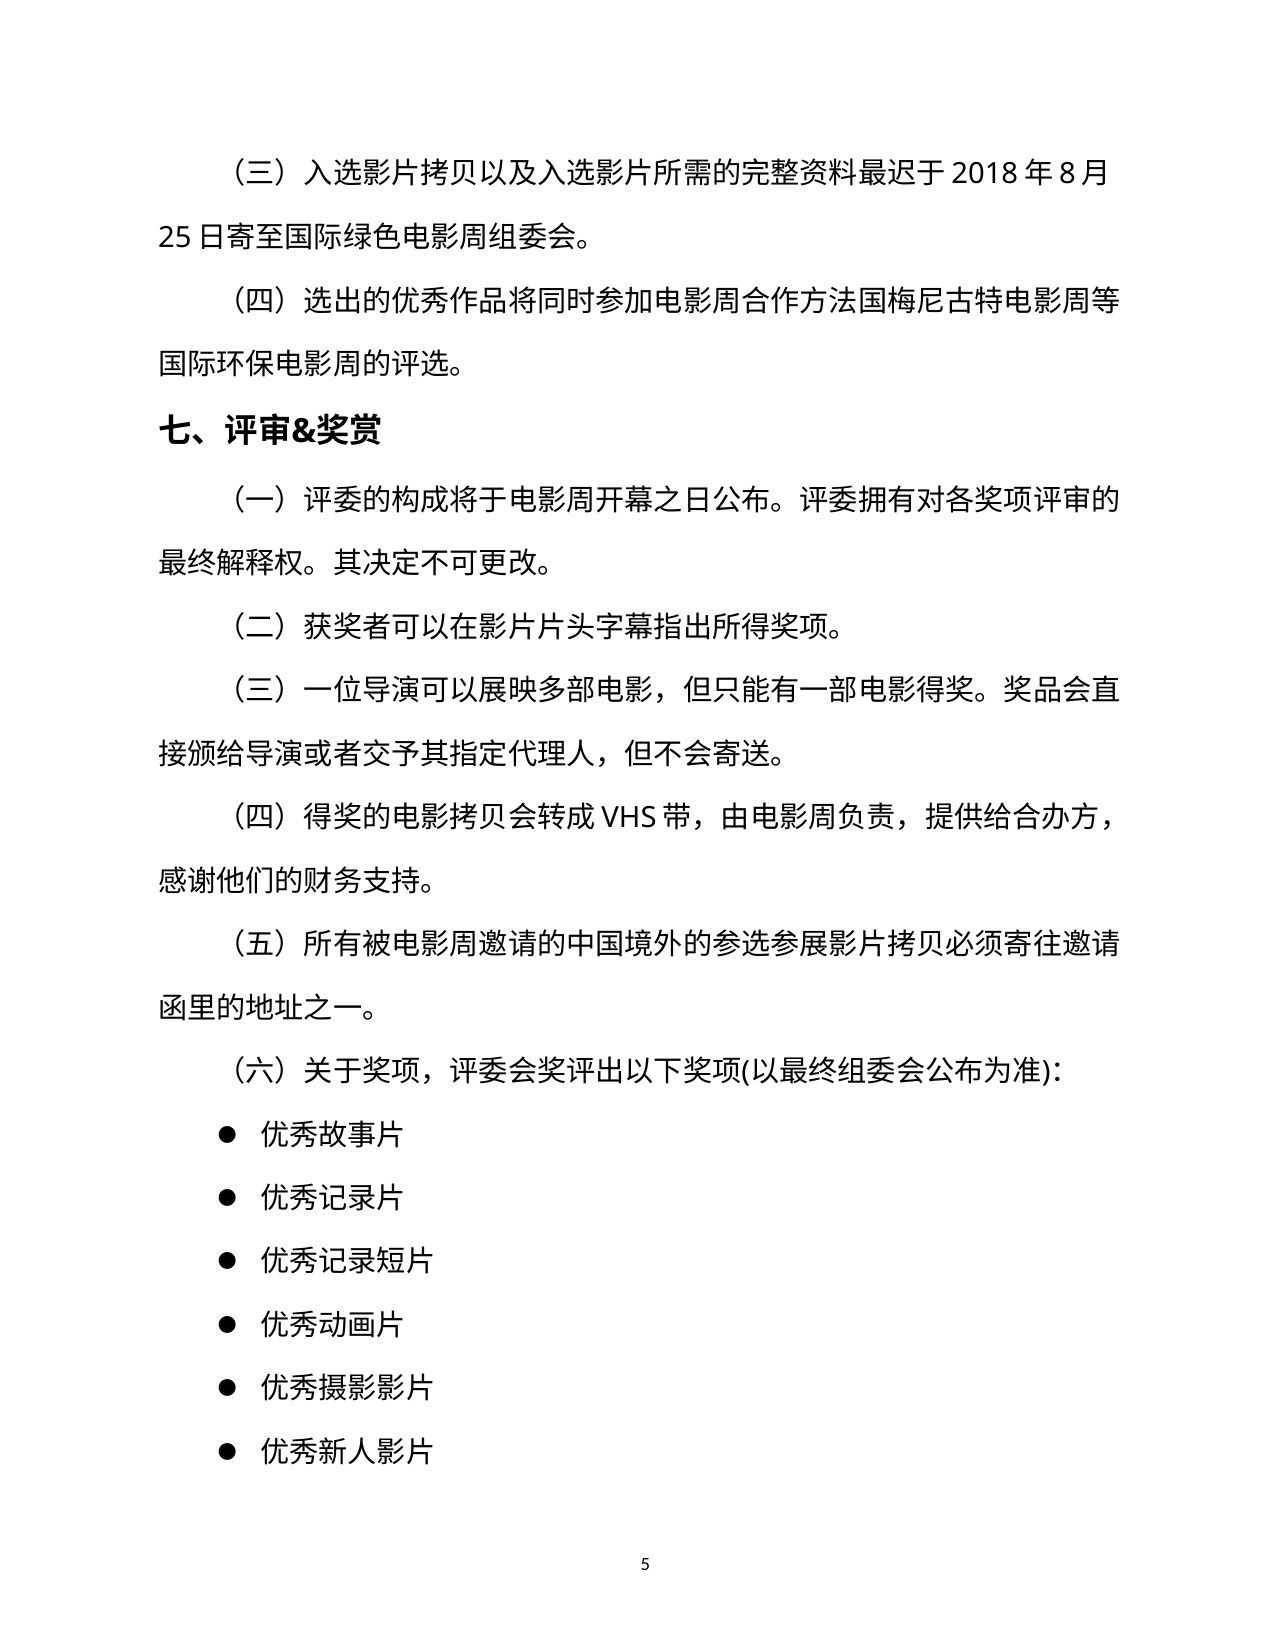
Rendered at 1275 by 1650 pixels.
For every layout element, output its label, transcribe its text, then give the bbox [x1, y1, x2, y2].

text （四）得奖的电影拷贝会转成VHS带，由电影周负责，提供给合办方，感谢他们的财务支持。 [158, 794, 1132, 899]
text （三）一位导演可以展映多部电影，但只能有一部电影得奖。奖品会直接颁给导演或者交予其指定代理人，但不会寄送。 [158, 667, 1132, 773]
list 优秀摄影影片 [216, 1365, 1132, 1407]
list 优秀新人影片 [216, 1428, 1132, 1471]
text 七、评审&奖赏 [158, 404, 1132, 452]
list 优秀动画片 [216, 1301, 1132, 1344]
text （二）获奖者可以在影片片头字幕指出所得奖项。 [158, 603, 1132, 646]
text （三）入选影片拷贝以及入选影片所需的完整资料最迟于2018年8月25日寄至国际绿色电影周组委会。 [158, 150, 1132, 256]
list 优秀故事片 [216, 1111, 1132, 1153]
text （四）选出的优秀作品将同时参加电影周合作方法国梅尼古特电影周等国际环保电影周的评选。 [158, 277, 1132, 383]
list 优秀记录片 [216, 1174, 1132, 1217]
text （五）所有被电影周邀请的中国境外的参选参展影片拷贝必须寄往邀请函里的地址之一。 [158, 921, 1132, 1026]
text （六）关于奖项，评委会奖评出以下奖项(以最终组委会公布为准)： [158, 1048, 1132, 1090]
text （一）评委的构成将于电影周开幕之日公布。评委拥有对各奖项评审的最终解释权。其决定不可更改。 [158, 477, 1132, 582]
list 优秀记录短片 [216, 1238, 1132, 1280]
